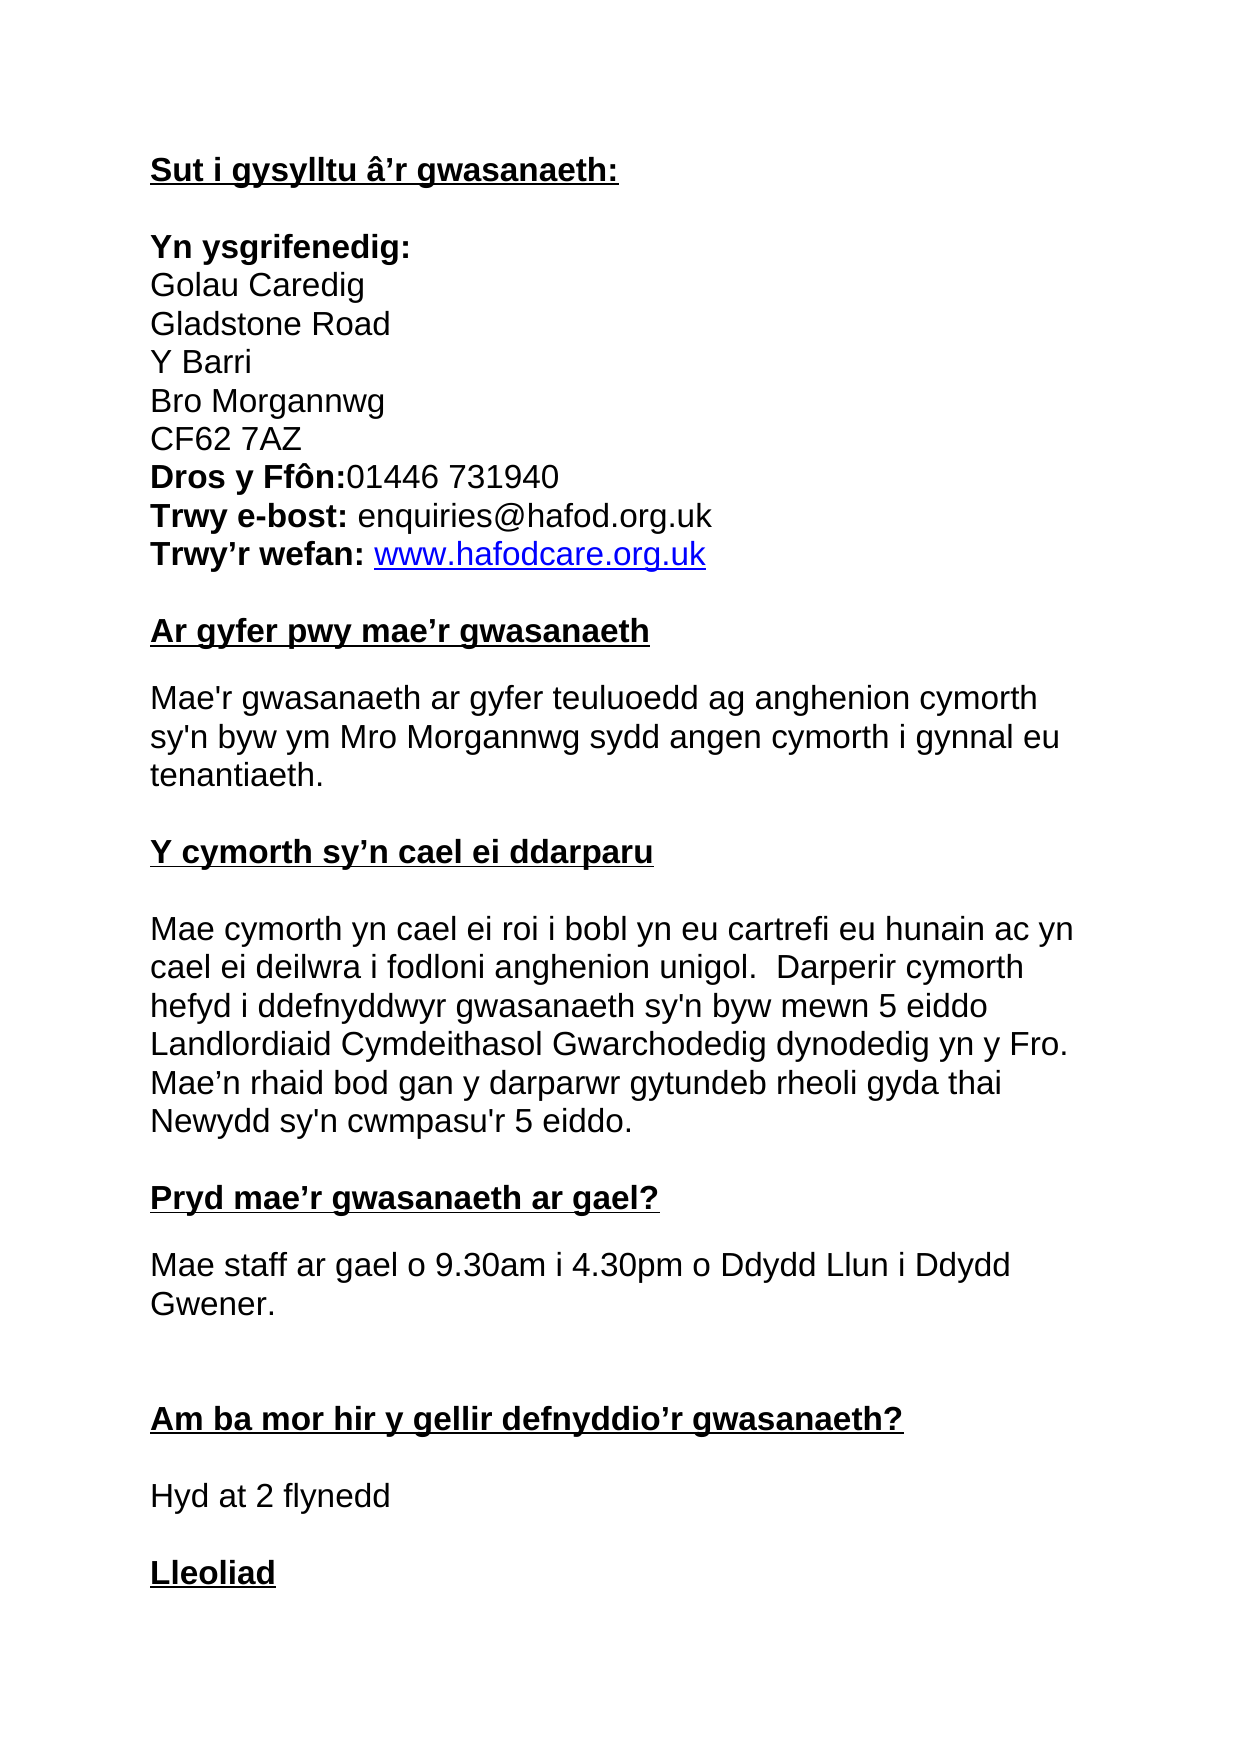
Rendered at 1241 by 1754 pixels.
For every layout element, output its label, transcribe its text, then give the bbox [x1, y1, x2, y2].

text Mae staff ar gael o 9.30am i 4.30pm o Ddydd Llun i Ddydd Gwener. [150, 1245, 1090, 1322]
text Y cymorth sy’n cael ei ddarparu [150, 832, 1090, 871]
text Trwy’r wefan: www.hafodcare.org.uk [150, 534, 1090, 573]
text Trwy e-bost: enquiries@hafod.org.uk [150, 496, 1090, 534]
text Lleoliad [150, 1553, 1090, 1591]
text Hyd at 2 flynedd [150, 1476, 1090, 1514]
text Yn ysgrifenedig: [150, 227, 1090, 265]
text Am ba mor hir y gellir defnyddio’r gwasanaeth? [150, 1399, 1090, 1437]
text Dros y Ffôn:01446 731940 [150, 457, 1090, 496]
text Mae'r gwasanaeth ar gyfer teuluoedd ag anghenion cymorth sy'n byw ym Mro Morgannwg sydd angen cymorth i gynnal eu tenantiaeth. [150, 678, 1090, 794]
text Pryd mae’r gwasanaeth ar gael? [150, 1178, 1090, 1217]
text Ar gyfer pwy mae’r gwasanaeth [150, 611, 1090, 650]
text Mae cymorth yn cael ei roi i bobl yn eu cartrefi eu hunain ac yn cael ei deilwra i fodloni anghenion unigol. Darperir cymorth hefyd i ddefnyddwyr gwasanaeth sy'n byw mewn 5 eiddo Landlordiaid Cymdeithasol Gwarchodedig dynodedig yn y Fro. Mae’n rhaid bod gan y darparwr gytundeb rheoli gyda thai Newydd sy'n cwmpasu'r 5 eiddo. [150, 909, 1090, 1140]
text Gladstone Road Y Barri Bro Morgannwg CF62 7AZ [150, 304, 1090, 457]
text Sut i gysylltu â’r gwasanaeth: [150, 150, 1090, 188]
text Golau Caredig [150, 265, 1090, 304]
